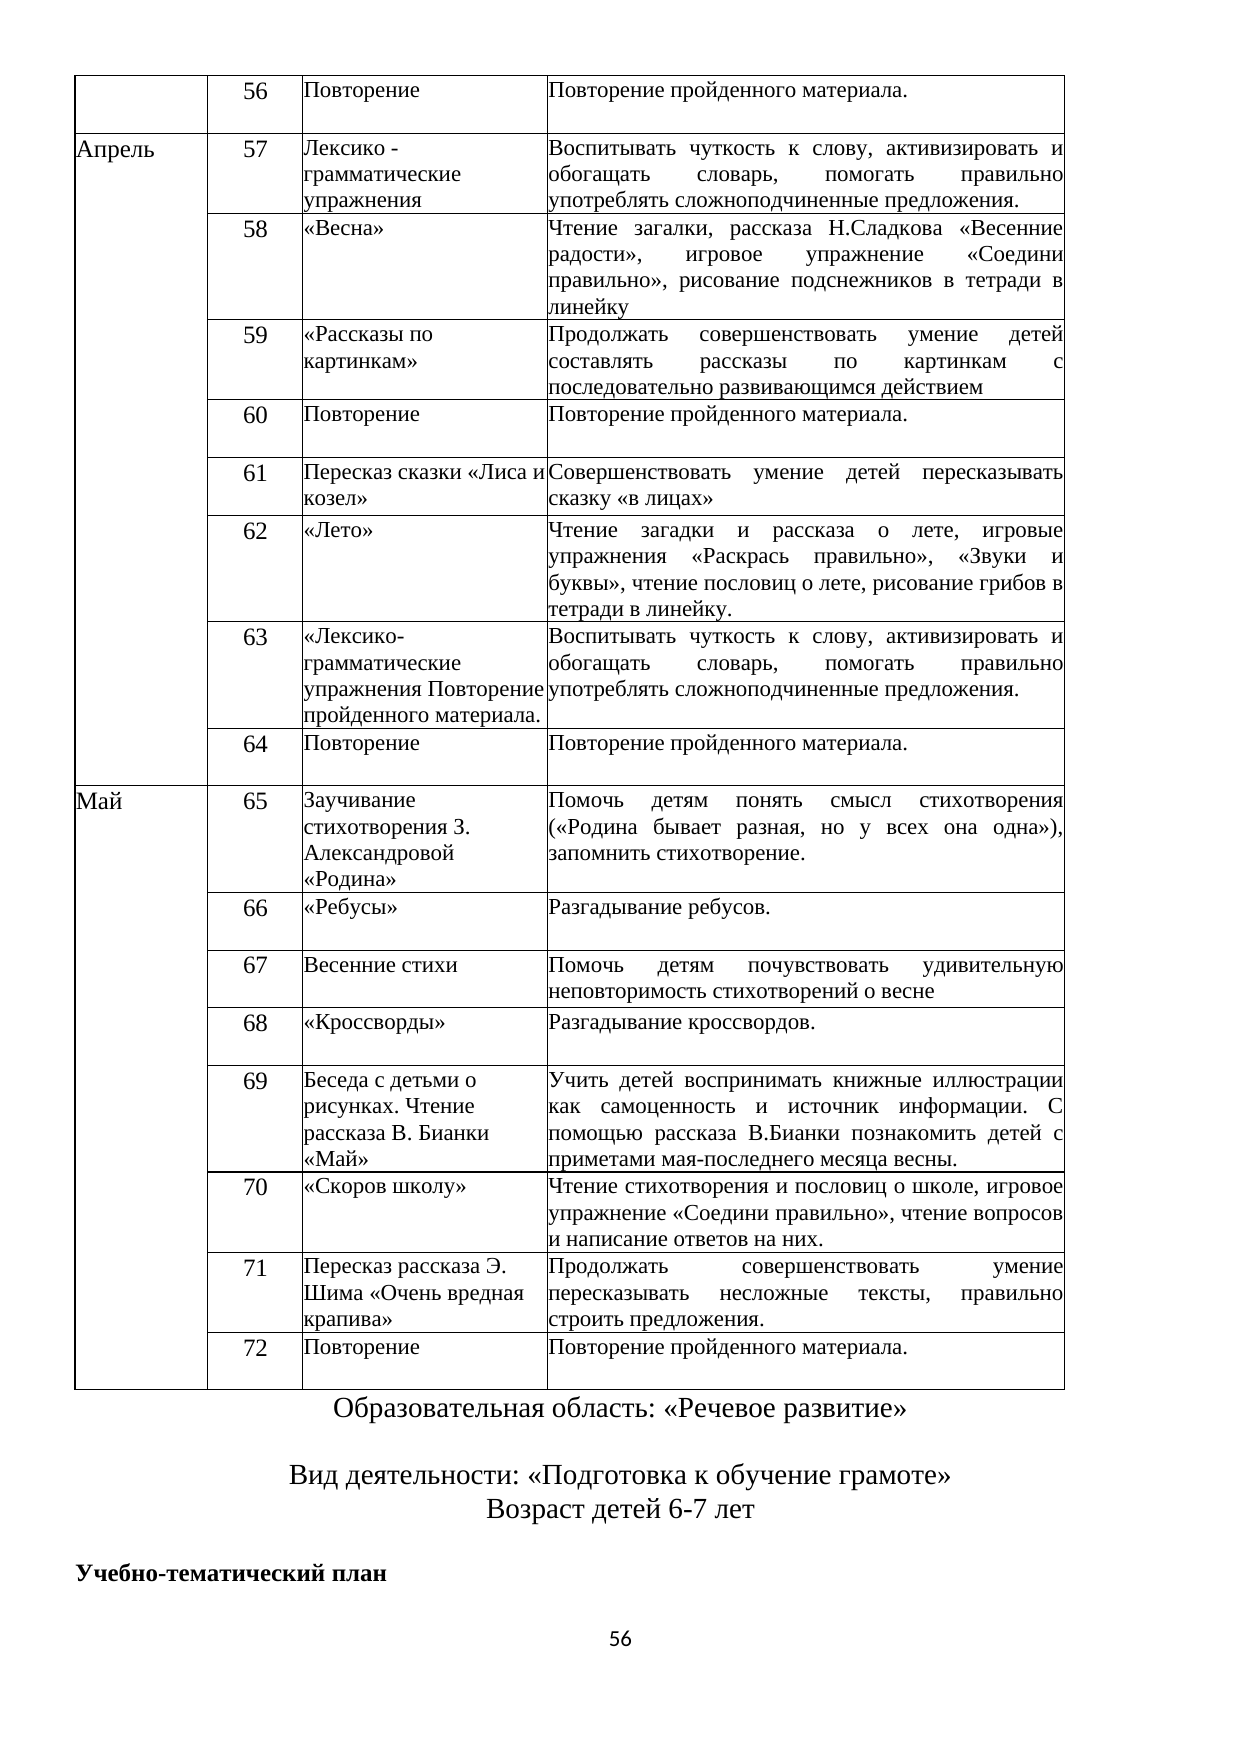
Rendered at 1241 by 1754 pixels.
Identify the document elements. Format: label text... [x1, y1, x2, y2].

table_cell Воспитывать чуткость к слову, активизировать и обогащать словарь, помогать правильно употреблять сложноподчиненные предложения. [548, 134, 1064, 213]
table_cell 57 [208, 134, 302, 213]
table_cell Разгадывание ребусов. [548, 893, 1064, 949]
table_cell Повторение [303, 400, 547, 457]
table_cell Чтение стихотворения и пословиц о школе, игровое упражнение «Соедини правильно», чтение вопросов и написание ответов на них. [548, 1173, 1064, 1252]
text Вид деятельности: «Подготовка к обучение грамоте» [75, 1457, 1165, 1491]
table_cell Повторение [303, 1333, 547, 1389]
table_cell Повторение [303, 76, 547, 133]
table_cell Весенние стихи [303, 951, 547, 1007]
table_cell Беседа с детьми о рисунках. Чтение рассказа В. Бианки «Май» [303, 1066, 547, 1171]
table_cell Пересказ рассказа Э. Шима «Очень вредная крапива» [303, 1253, 547, 1332]
table_cell «Весна» [303, 214, 547, 319]
table_cell «Рассказы по картинкам» [303, 320, 547, 399]
table_cell 71 [208, 1253, 302, 1332]
table_cell Повторение пройденного материала. [548, 400, 1064, 457]
table_cell Чтение загадки и рассказа о лете, игровые упражнения «Раскрась правильно», «Звуки и буквы», чтение пословиц о лете, рисование грибов в тетради в линейку. [548, 516, 1064, 621]
table_cell 67 [208, 951, 302, 1007]
table_cell Повторение [303, 729, 547, 785]
table_cell Разгадывание кроссвордов. [548, 1008, 1064, 1065]
table_cell Воспитывать чуткость к слову, активизировать и обогащать словарь, помогать правильно употреблять сложноподчиненные предложения. [548, 622, 1064, 728]
table_cell Повторение пройденного материала. [548, 729, 1064, 785]
table_cell Продолжать совершенствовать умение детей составлять рассказы по картинкам с последовательно развивающимся действием [548, 320, 1064, 399]
table_cell 65 [208, 786, 302, 892]
table_cell 68 [208, 1008, 302, 1065]
table_cell Повторение пройденного материала. [548, 1333, 1064, 1389]
table_cell Заучивание стихотворения З. Александровой «Родина» [303, 786, 547, 892]
table_cell 66 [208, 893, 302, 949]
table_cell 59 [208, 320, 302, 399]
table_cell Чтение загалки, рассказа Н.Сладкова «Весенние радости», игровое упражнение «Соедини правильно», рисование подснежников в тетради в линейку [548, 214, 1064, 319]
table_cell 70 [208, 1173, 302, 1252]
table_cell Май [76, 786, 207, 1389]
table_cell «Ребусы» [303, 893, 547, 949]
table_cell 62 [208, 516, 302, 621]
table_cell Совершенствовать умение детей пересказывать сказку «в лицах» [548, 458, 1064, 515]
table_cell Продолжать совершенствовать умение пересказывать несложные тексты, правильно строить предложения. [548, 1253, 1064, 1332]
table_cell Учить детей воспринимать книжные иллюстрации как самоценность и источник информации. С помощью рассказа В.Бианки познакомить детей с приметами мая-последнего месяца весны. [548, 1066, 1064, 1171]
table_cell 72 [208, 1333, 302, 1389]
table_cell 64 [208, 729, 302, 785]
table_cell «Лексико-грамматические упражнения Повторение пройденного материала. [303, 622, 547, 728]
table_cell Помочь детям почувствовать удивительную неповторимость стихотворений о весне [548, 951, 1064, 1007]
table_cell 61 [208, 458, 302, 515]
table_cell «Скоров школу» [303, 1173, 547, 1252]
table_cell 56 [208, 76, 302, 133]
table_cell Пересказ сказки «Лиса и козел» [303, 458, 547, 515]
text Возраст детей 6-7 лет [75, 1491, 1165, 1524]
text Образовательная область: «Речевое развитие» [75, 1390, 1165, 1424]
text Учебно-тематический план [75, 1558, 1165, 1587]
table_cell Лексико - грамматические упражнения [303, 134, 547, 213]
table_cell 60 [208, 400, 302, 457]
table_cell 69 [208, 1066, 302, 1171]
table_cell Апрель [76, 134, 207, 785]
table_cell Помочь детям понять смысл стихотворения («Родина бывает разная, но у всех она одна»), запомнить стихотворение. [548, 786, 1064, 892]
table_cell «Кроссворды» [303, 1008, 547, 1065]
table_cell «Лето» [303, 516, 547, 621]
table_cell 58 [208, 214, 302, 319]
table_cell Повторение пройденного материала. [548, 76, 1064, 133]
table_cell 63 [208, 622, 302, 728]
